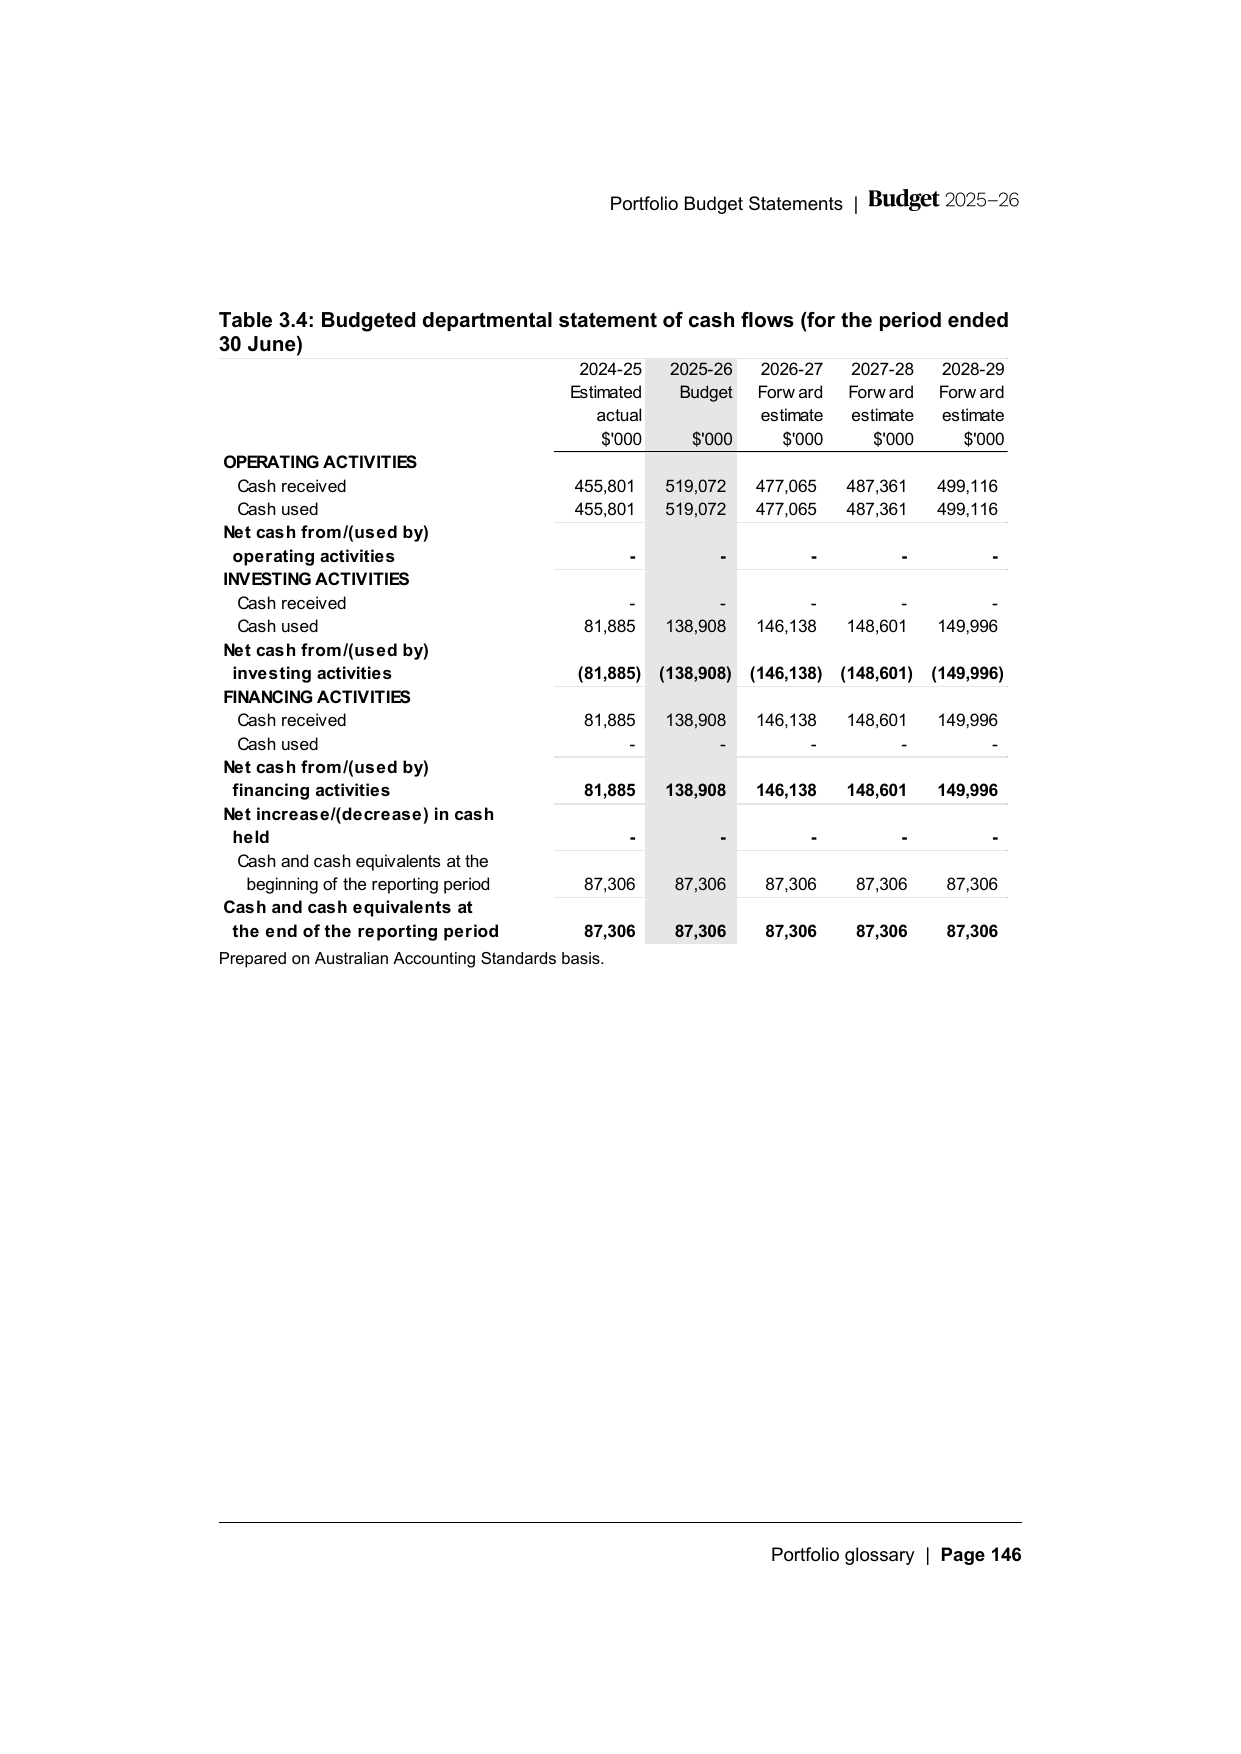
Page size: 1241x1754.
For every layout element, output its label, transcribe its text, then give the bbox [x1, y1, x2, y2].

subtitle Table 3.4: Budgeted departmental statement of cash flows (for the period ended 30 June) [218, 308, 1022, 356]
picture [868, 189, 1020, 211]
text Prepared on Australian Accounting Standards basis. [218, 948, 1022, 968]
